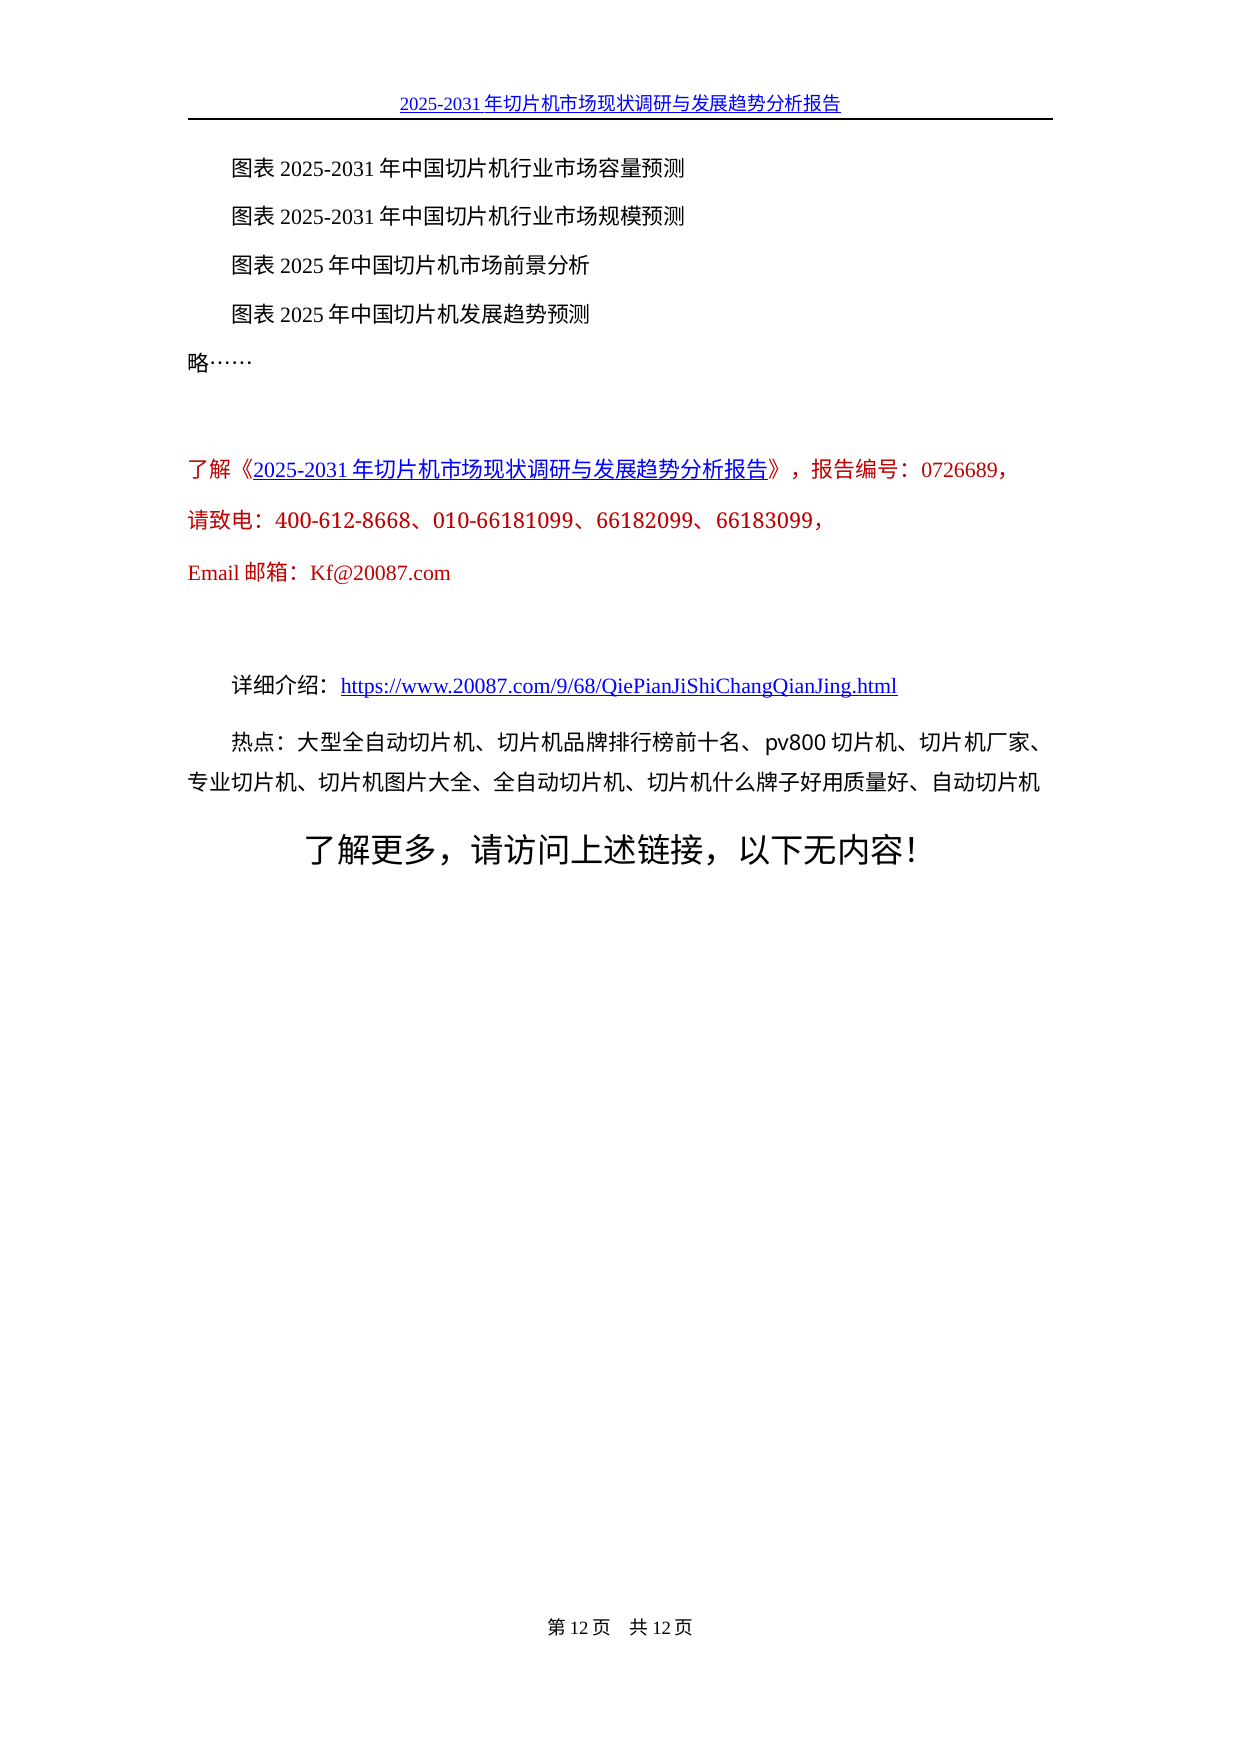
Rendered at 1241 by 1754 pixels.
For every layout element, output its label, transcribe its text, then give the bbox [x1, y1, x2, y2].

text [187, 150, 1053, 378]
text 了解《2025-2031年切片机市场现状调研与发展趋势分析报告》，报告编号：0726689， [187, 452, 1053, 484]
text 详细介绍：https://www.20087.com/9/68/QiePianJiShiChangQianJing.html [187, 668, 1053, 700]
text 请致电：400-612-8668、010-66181099、66182099、66183099， [187, 503, 1053, 536]
title 了解更多，请访问上述链接，以下无内容！ [187, 815, 1053, 880]
text Email邮箱：Kf@20087.com [187, 555, 1053, 587]
text 热点：大型全自动切片机、切片机品牌排行榜前十名、pv800切片机、切片机厂家、专业切片机、切片机图片大全、全自动切片机、切片机什么牌子好用质量好、自动切片机 [187, 724, 1053, 797]
